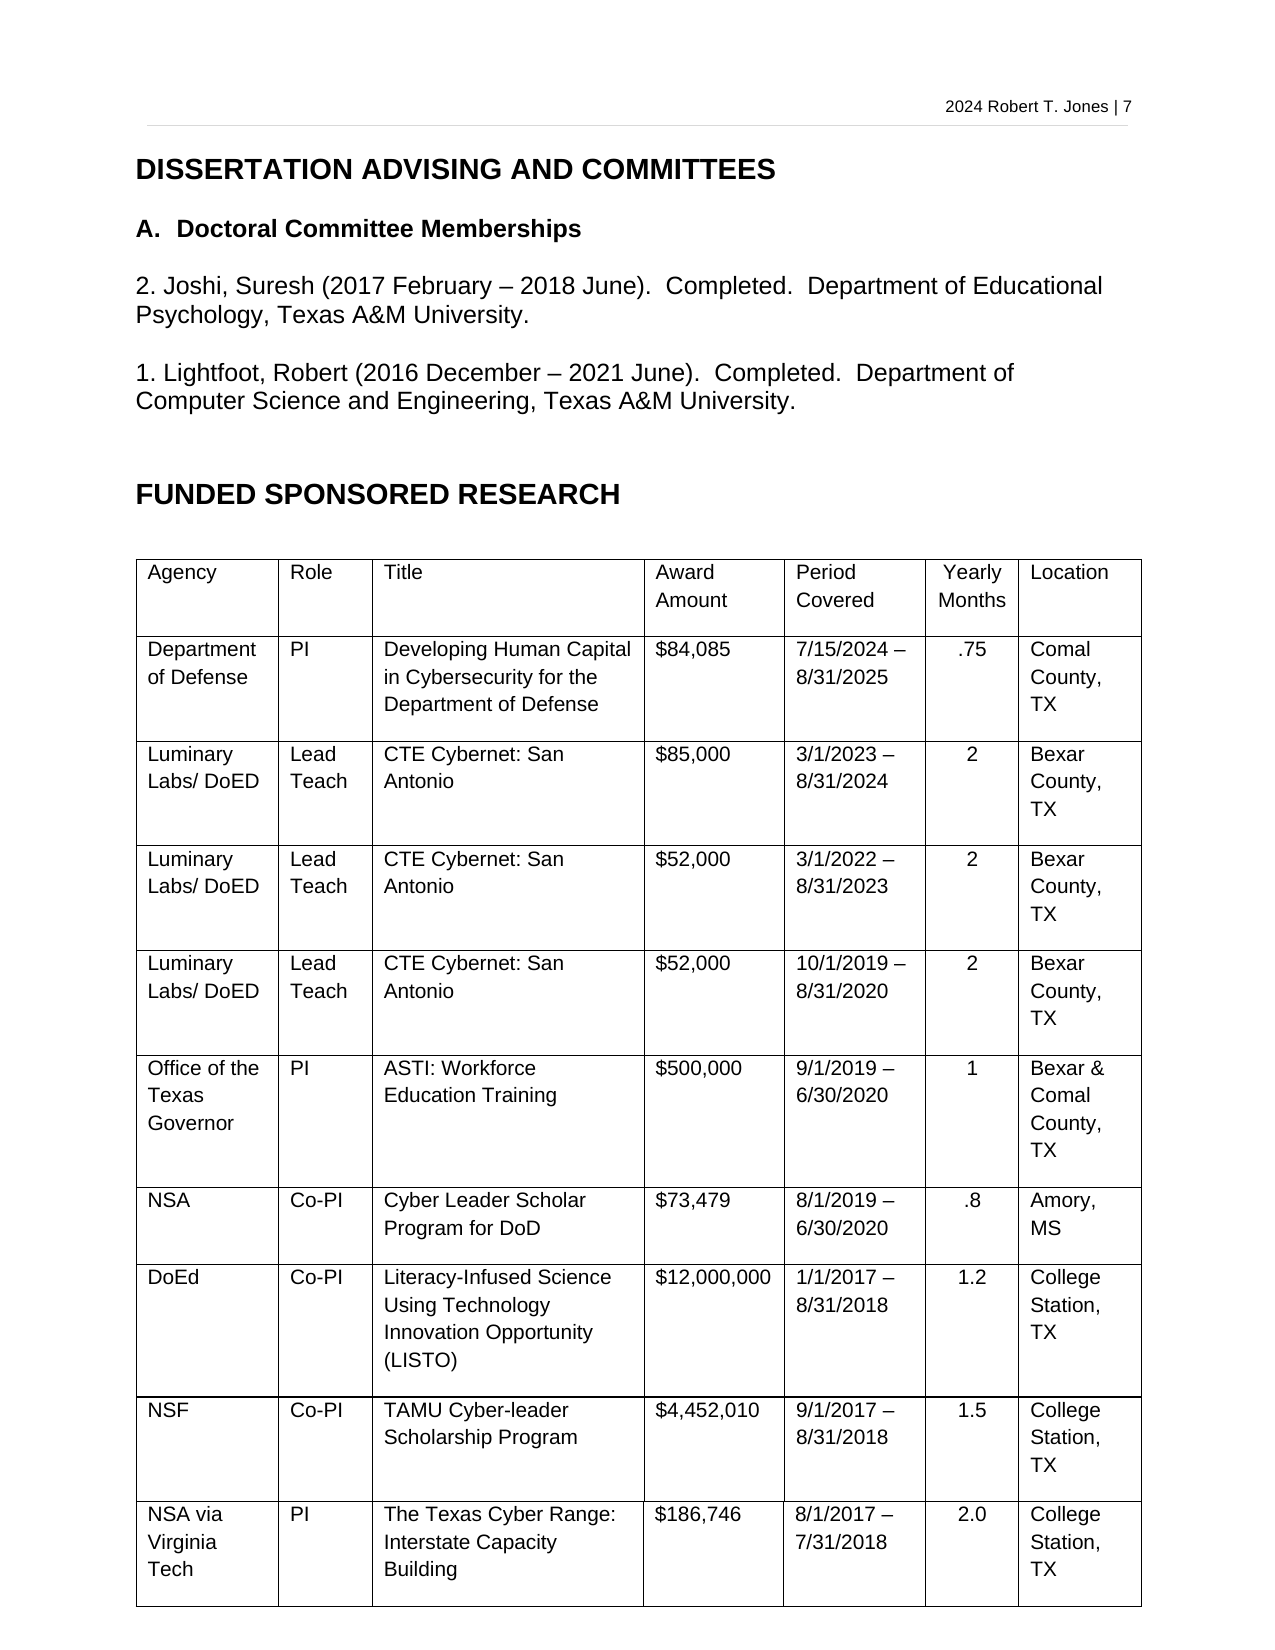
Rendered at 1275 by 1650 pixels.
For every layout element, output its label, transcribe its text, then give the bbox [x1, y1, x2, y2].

table_cell NSA [137, 1188, 278, 1264]
table_cell CTE Cybernet: San Antonio [373, 951, 644, 1055]
table_header Agency [137, 560, 278, 636]
table_cell Office of the Texas Governor [137, 1056, 278, 1187]
table_cell 3/1/2022 – 8/31/2023 [785, 846, 925, 950]
table_cell NSA via Virginia Tech [137, 1502, 278, 1606]
table_cell $186,746 [644, 1502, 783, 1606]
table_cell College Station, TX [1019, 1502, 1141, 1606]
table_cell Lead Teach [279, 951, 372, 1055]
table_cell 7/15/2024 – 8/31/2025 [785, 637, 925, 741]
table_cell Luminary Labs/ DoED [137, 951, 278, 1055]
table_cell Amory, MS [1019, 1188, 1141, 1264]
table_cell 1/1/2017 – 8/31/2018 [785, 1265, 925, 1396]
table_cell Developing Human Capital in Cybersecurity for the Department of Defense [373, 637, 644, 741]
table_cell PI [279, 1056, 372, 1187]
table_cell 9/1/2017 – 8/31/2018 [785, 1398, 925, 1501]
table_cell College Station, TX [1019, 1265, 1141, 1396]
table_cell .75 [926, 637, 1018, 741]
table_cell CTE Cybernet: San Antonio [373, 742, 644, 845]
table_cell 1.2 [926, 1265, 1018, 1396]
table_cell 10/1/2019 – 8/31/2020 [785, 951, 925, 1055]
table_cell Department of Defense [137, 637, 278, 741]
table_header Award Amount [645, 560, 784, 636]
table_cell 2 [926, 846, 1018, 950]
table_cell $73,479 [645, 1188, 784, 1264]
table_cell DoEd [137, 1265, 278, 1396]
text 1. Lightfoot, Robert (2016 December – 2021 June). Completed. Department of Computer Science and Engineering, Texas A&M University. [135, 358, 1125, 415]
table_cell 2 [926, 742, 1018, 845]
table_cell $12,000,000 [645, 1265, 784, 1396]
table_cell NSF [137, 1398, 278, 1501]
table_cell Luminary Labs/ DoED [137, 742, 278, 845]
table_cell 1 [926, 1056, 1018, 1187]
table_cell Comal County, TX [1019, 637, 1141, 741]
table_cell $4,452,010 [645, 1398, 784, 1501]
table_cell 2.0 [926, 1502, 1018, 1606]
table_cell $85,000 [645, 742, 784, 845]
table_cell Bexar County, TX [1019, 846, 1141, 950]
table_cell 9/1/2019 – 6/30/2020 [785, 1056, 925, 1187]
table_header Role [279, 560, 372, 636]
table_cell .8 [926, 1188, 1018, 1264]
text A. Doctoral Committee Memberships [135, 214, 1142, 243]
table_cell 2 [926, 951, 1018, 1055]
table_header Yearly Months [926, 560, 1018, 636]
table_cell $52,000 [645, 951, 784, 1055]
text DISSERTATION ADVISING AND COMMITTEES [135, 152, 1142, 185]
table_header Location [1019, 560, 1141, 636]
table_cell 8/1/2017 – 7/31/2018 [784, 1502, 925, 1606]
table_cell Cyber Leader Scholar Program for DoD [373, 1188, 644, 1264]
text 2. Joshi, Suresh (2017 February – 2018 June). Completed. Department of Educational Psychology, Texas A&M University. [135, 271, 1125, 329]
table_cell The Texas Cyber Range: Interstate Capacity Building [373, 1502, 643, 1606]
table_cell TAMU Cyber-leader Scholarship Program [373, 1398, 644, 1501]
table_cell 8/1/2019 – 6/30/2020 [785, 1188, 925, 1264]
table_cell 3/1/2023 – 8/31/2024 [785, 742, 925, 845]
table_cell Luminary Labs/ DoED [137, 846, 278, 950]
table_cell PI [279, 1502, 372, 1606]
table_header Title [373, 560, 644, 636]
table_cell Lead Teach [279, 742, 372, 845]
table_cell 1.5 [926, 1398, 1018, 1501]
table_cell Literacy-Infused Science Using Technology Innovation Opportunity (LISTO) [373, 1265, 644, 1396]
table_cell Bexar & Comal County, TX [1019, 1056, 1141, 1187]
table_cell ASTI: Workforce Education Training [373, 1056, 644, 1187]
table_cell $84,085 [645, 637, 784, 741]
table_cell CTE Cybernet: San Antonio [373, 846, 644, 950]
table_cell PI [279, 637, 372, 741]
table_cell Bexar County, TX [1019, 742, 1141, 845]
table_cell $52,000 [645, 846, 784, 950]
table_cell Co-PI [279, 1265, 372, 1396]
table_cell Lead Teach [279, 846, 372, 950]
table_header Period Covered [785, 560, 925, 636]
table_cell $500,000 [645, 1056, 784, 1187]
table_cell Co-PI [279, 1188, 372, 1264]
table_cell Bexar County, TX [1019, 951, 1141, 1055]
text FUNDED SPONSORED RESEARCH [135, 477, 1142, 511]
table_cell College Station, TX [1019, 1398, 1141, 1501]
table_cell Co-PI [279, 1398, 372, 1501]
